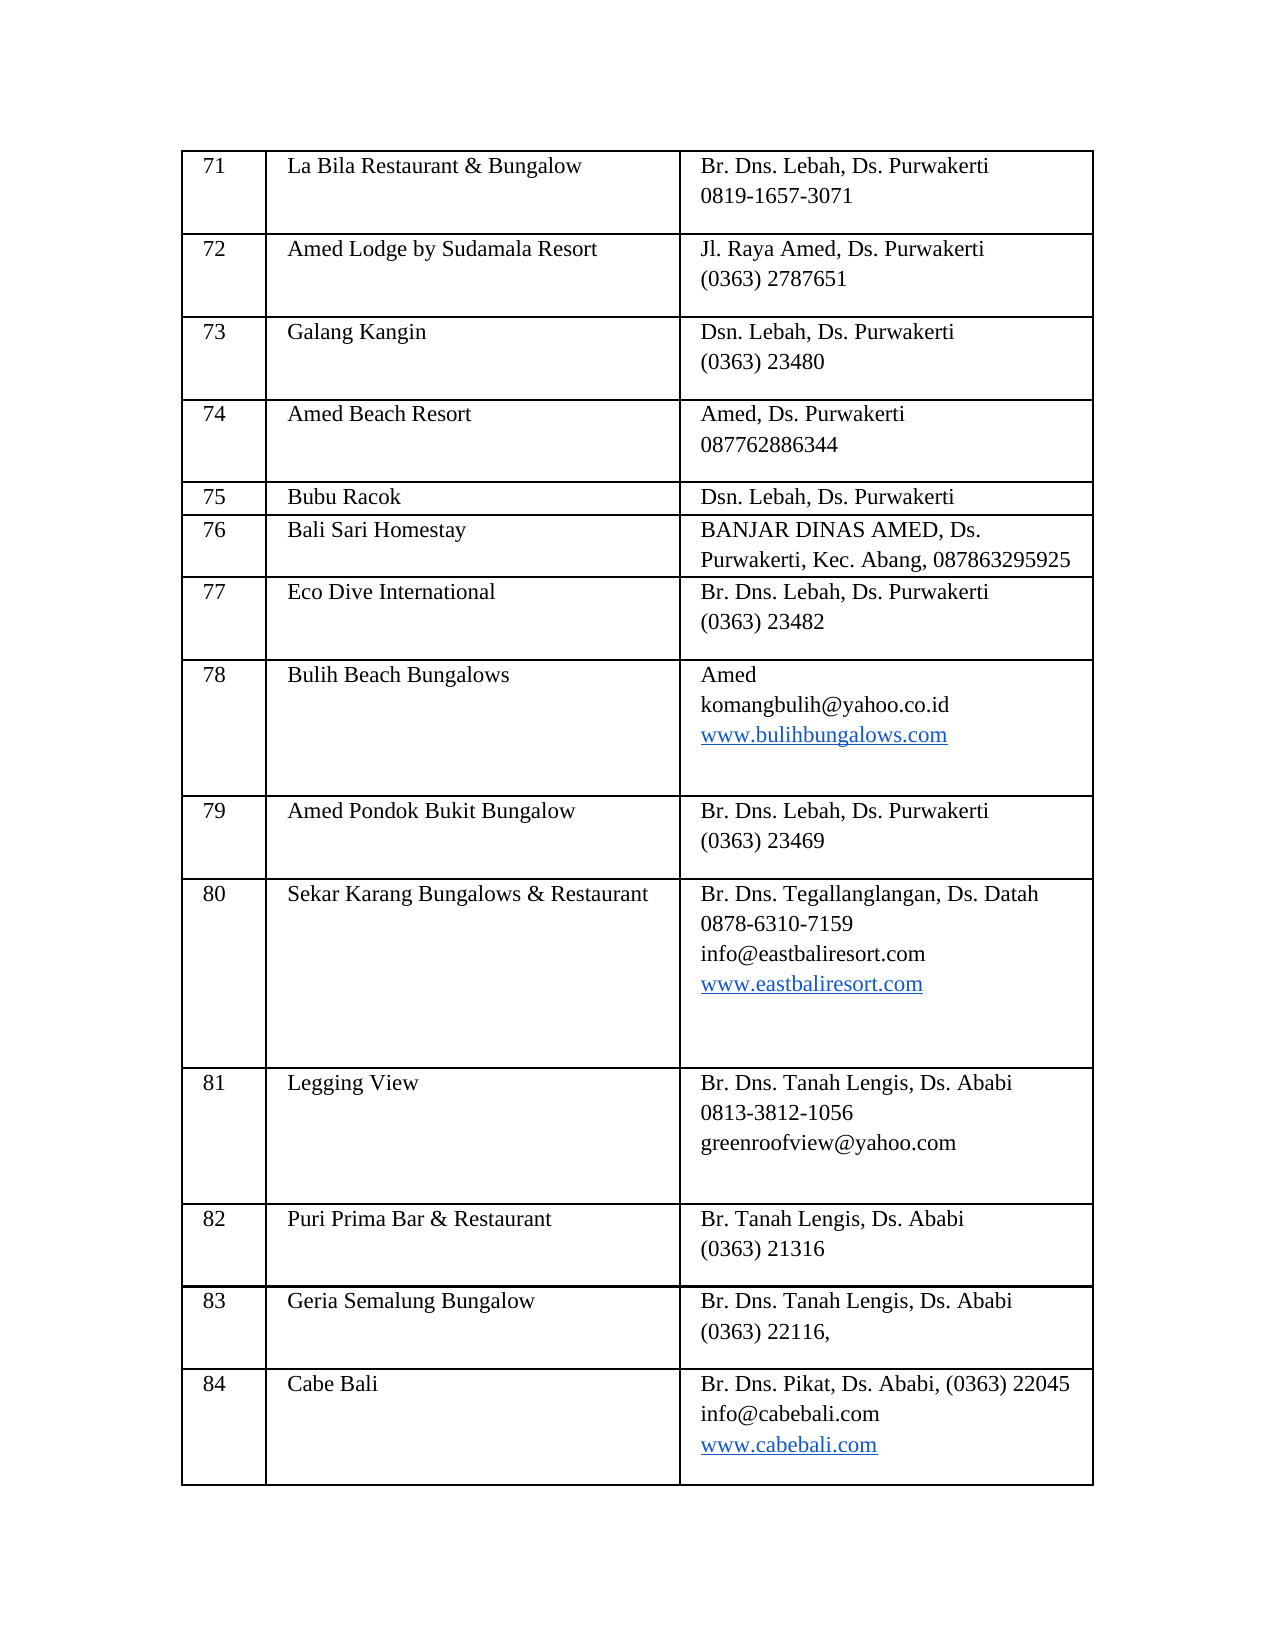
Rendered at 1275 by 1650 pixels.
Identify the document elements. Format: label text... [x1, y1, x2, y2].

table_cell Jl. Raya Amed, Ds. Purwakerti (0363) 2787651 [681, 235, 1092, 316]
table_cell Br. Dns. Lebah, Ds. Purwakerti 0819-1657-3071 [681, 152, 1092, 233]
table_cell Sekar Karang Bungalows & Restaurant [267, 880, 679, 1067]
table_cell Galang Kangin [267, 318, 679, 398]
table_cell Br. Dns. Pikat, Ds. Ababi, (0363) 22045 info@cabebali.com www.cabebali.com [681, 1370, 1092, 1484]
table_cell Br. Dns. Tanah Lengis, Ds. Ababi (0363) 22116, [681, 1288, 1092, 1368]
table_cell 75 [183, 483, 265, 513]
table_cell Dsn. Lebah, Ds. Purwakerti (0363) 23480 [681, 318, 1092, 398]
table_cell Amed Pondok Bukit Bungalow [267, 797, 679, 878]
table_cell La Bila Restaurant & Bungalow [267, 152, 679, 233]
table_cell Br. Tanah Lengis, Ds. Ababi (0363) 21316 [681, 1205, 1092, 1285]
table_cell Bulih Beach Bungalows [267, 661, 679, 795]
table_cell 83 [183, 1288, 265, 1368]
table_cell 74 [183, 401, 265, 481]
table_cell 84 [183, 1370, 265, 1484]
table_cell Eco Dive International [267, 578, 679, 659]
table_cell 73 [183, 318, 265, 398]
table_cell 77 [183, 578, 265, 659]
table_cell 76 [183, 516, 265, 576]
table_cell Amed Lodge by Sudamala Resort [267, 235, 679, 316]
table_cell BANJAR DINAS AMED, Ds. Purwakerti, Kec. Abang, 087863295925 [681, 516, 1092, 576]
table_cell Geria Semalung Bungalow [267, 1288, 679, 1368]
table_cell 81 [183, 1069, 265, 1203]
table_cell 78 [183, 661, 265, 795]
table_cell 71 [183, 152, 265, 233]
table_cell Legging View [267, 1069, 679, 1203]
table_cell Br. Dns. Lebah, Ds. Purwakerti (0363) 23482 [681, 578, 1092, 659]
table_cell Br. Dns. Tanah Lengis, Ds. Ababi 0813-3812-1056 greenroofview@yahoo.com [681, 1069, 1092, 1203]
table_cell Bubu Racok [267, 483, 679, 513]
table_cell Amed, Ds. Purwakerti 087762886344 [681, 401, 1092, 481]
table_cell 79 [183, 797, 265, 878]
table_cell Dsn. Lebah, Ds. Purwakerti [681, 483, 1092, 513]
table_cell 80 [183, 880, 265, 1067]
table_cell Cabe Bali [267, 1370, 679, 1484]
table_cell Br. Dns. Tegallanglangan, Ds. Datah 0878-6310-7159 info@eastbaliresort.com www.eastbaliresort.com [681, 880, 1092, 1067]
table_cell Amed komangbulih@yahoo.co.id www.bulihbungalows.com [681, 661, 1092, 795]
table_cell Amed Beach Resort [267, 401, 679, 481]
table_cell Br. Dns. Lebah, Ds. Purwakerti (0363) 23469 [681, 797, 1092, 878]
table_cell Puri Prima Bar & Restaurant [267, 1205, 679, 1285]
table_cell 72 [183, 235, 265, 316]
table_cell Bali Sari Homestay [267, 516, 679, 576]
table_cell 82 [183, 1205, 265, 1285]
